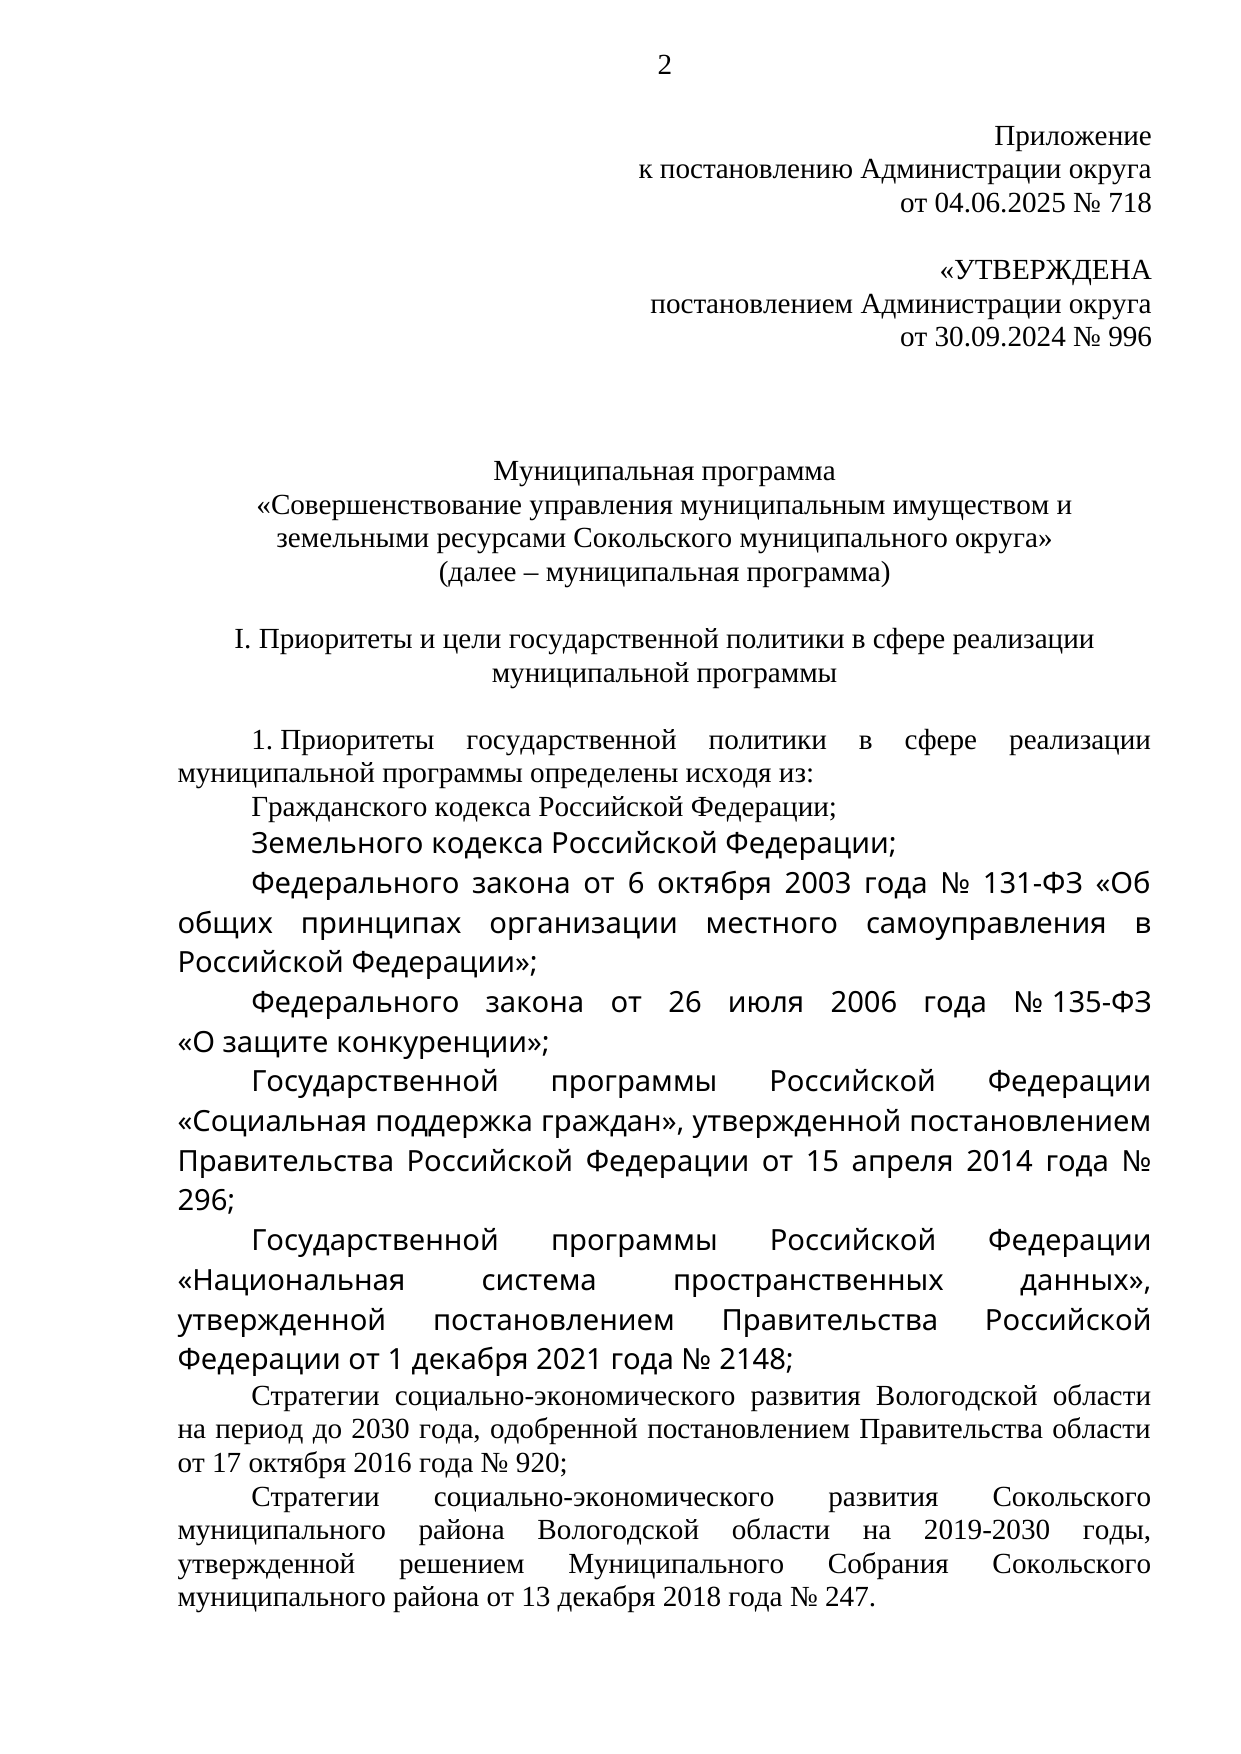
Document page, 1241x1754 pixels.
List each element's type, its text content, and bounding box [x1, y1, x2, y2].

text «Совершенствование управления муниципальным имуществом и [177, 487, 1152, 521]
text Приложение [679, 118, 1152, 152]
text Государственной программы Российской Федерации «Социальная поддержка граждан», утвержденной постановлением Правительства Российской Федерации от 15 апреля 2014 года № 296; [177, 1061, 1152, 1219]
text Федерального закона от 26 июля 2006 года № 135-ФЗ «О защите конкуренции»; [177, 981, 1152, 1061]
text Федерального закона от 6 октября 2003 года № 131-ФЗ «Об общих принципах организации местного самоуправления в Российской Федерации»; [177, 862, 1152, 981]
text Государственной программы Российской Федерации «Национальная система пространственных данных», утвержденной постановлением Правительства Российской Федерации от 1 декабря 2021 года № 2148; [177, 1219, 1152, 1378]
text (далее – муниципальная программа) [177, 554, 1152, 588]
text Муниципальная программа [177, 453, 1152, 487]
text от 30.09.2024 № 996 [177, 319, 1152, 353]
text «УТВЕРЖДЕНА [177, 252, 1152, 286]
text 1. Приоритеты государственной политики в сфере реализации муниципальной программы определены исходя из: [177, 722, 1152, 789]
text от 04.06.2025 № 718 [177, 185, 1152, 219]
text I. Приоритеты и цели государственной политики в сфере реализации муниципальной программы [177, 621, 1152, 688]
text земельными ресурсами Сокольского муниципального округа» [177, 521, 1152, 554]
text Стратегии социально-экономического развития Вологодской области на период до 2030 года, одобренной постановлением Правительства области от 17 октября 2016 года № 920; [177, 1378, 1152, 1479]
text Земельного кодекса Российской Федерации; [177, 822, 1152, 862]
text Стратегии социально-экономического развития Сокольского муниципального района Вологодской области на 2019-2030 годы, утвержденной решением Муниципального Собрания Сокольского муниципального района от 13 декабря 2018 года № 247. [177, 1479, 1152, 1613]
text к постановлению Администрации округа [177, 152, 1152, 185]
text Гражданского кодекса Российской Федерации; [177, 789, 1152, 822]
text постановлением Администрации округа [177, 286, 1152, 319]
